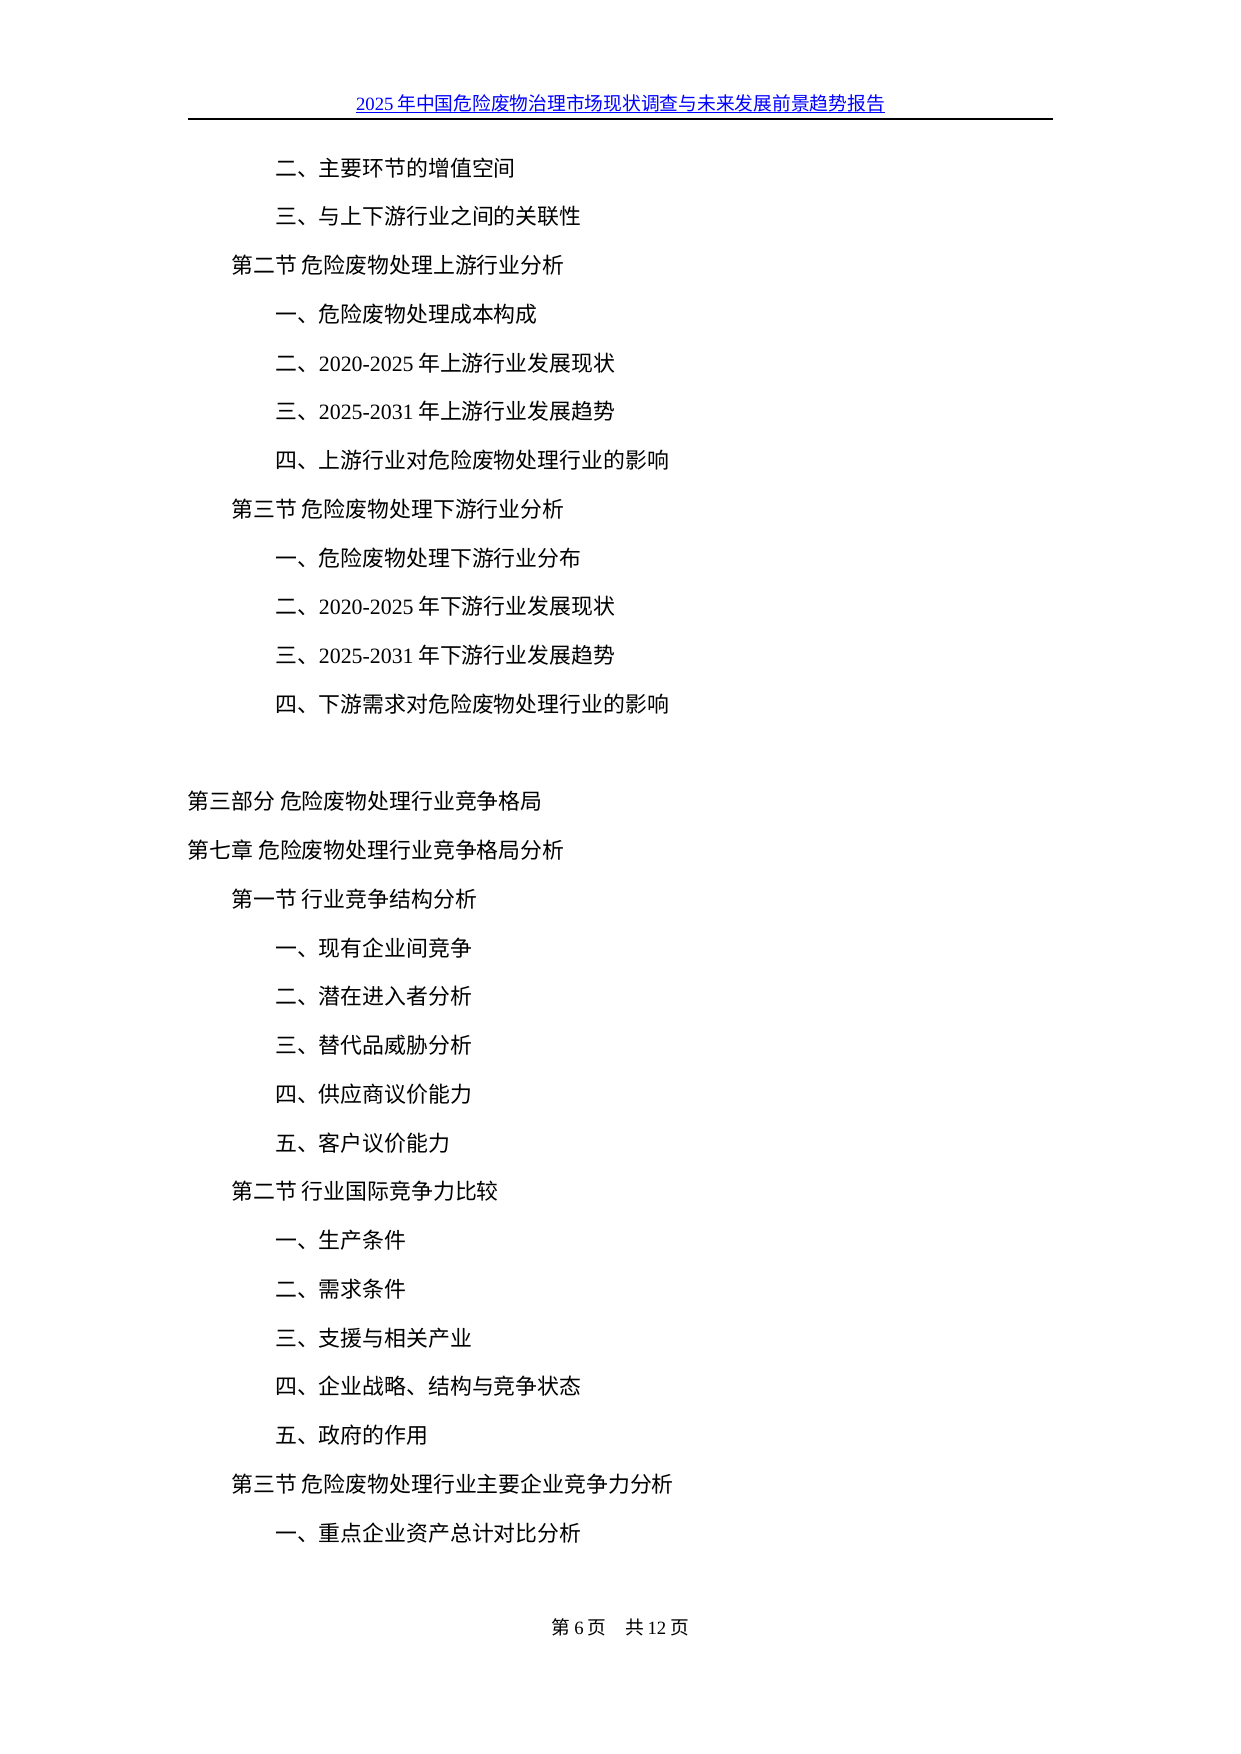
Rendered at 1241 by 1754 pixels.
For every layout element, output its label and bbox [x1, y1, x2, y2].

text [187, 150, 1053, 1548]
